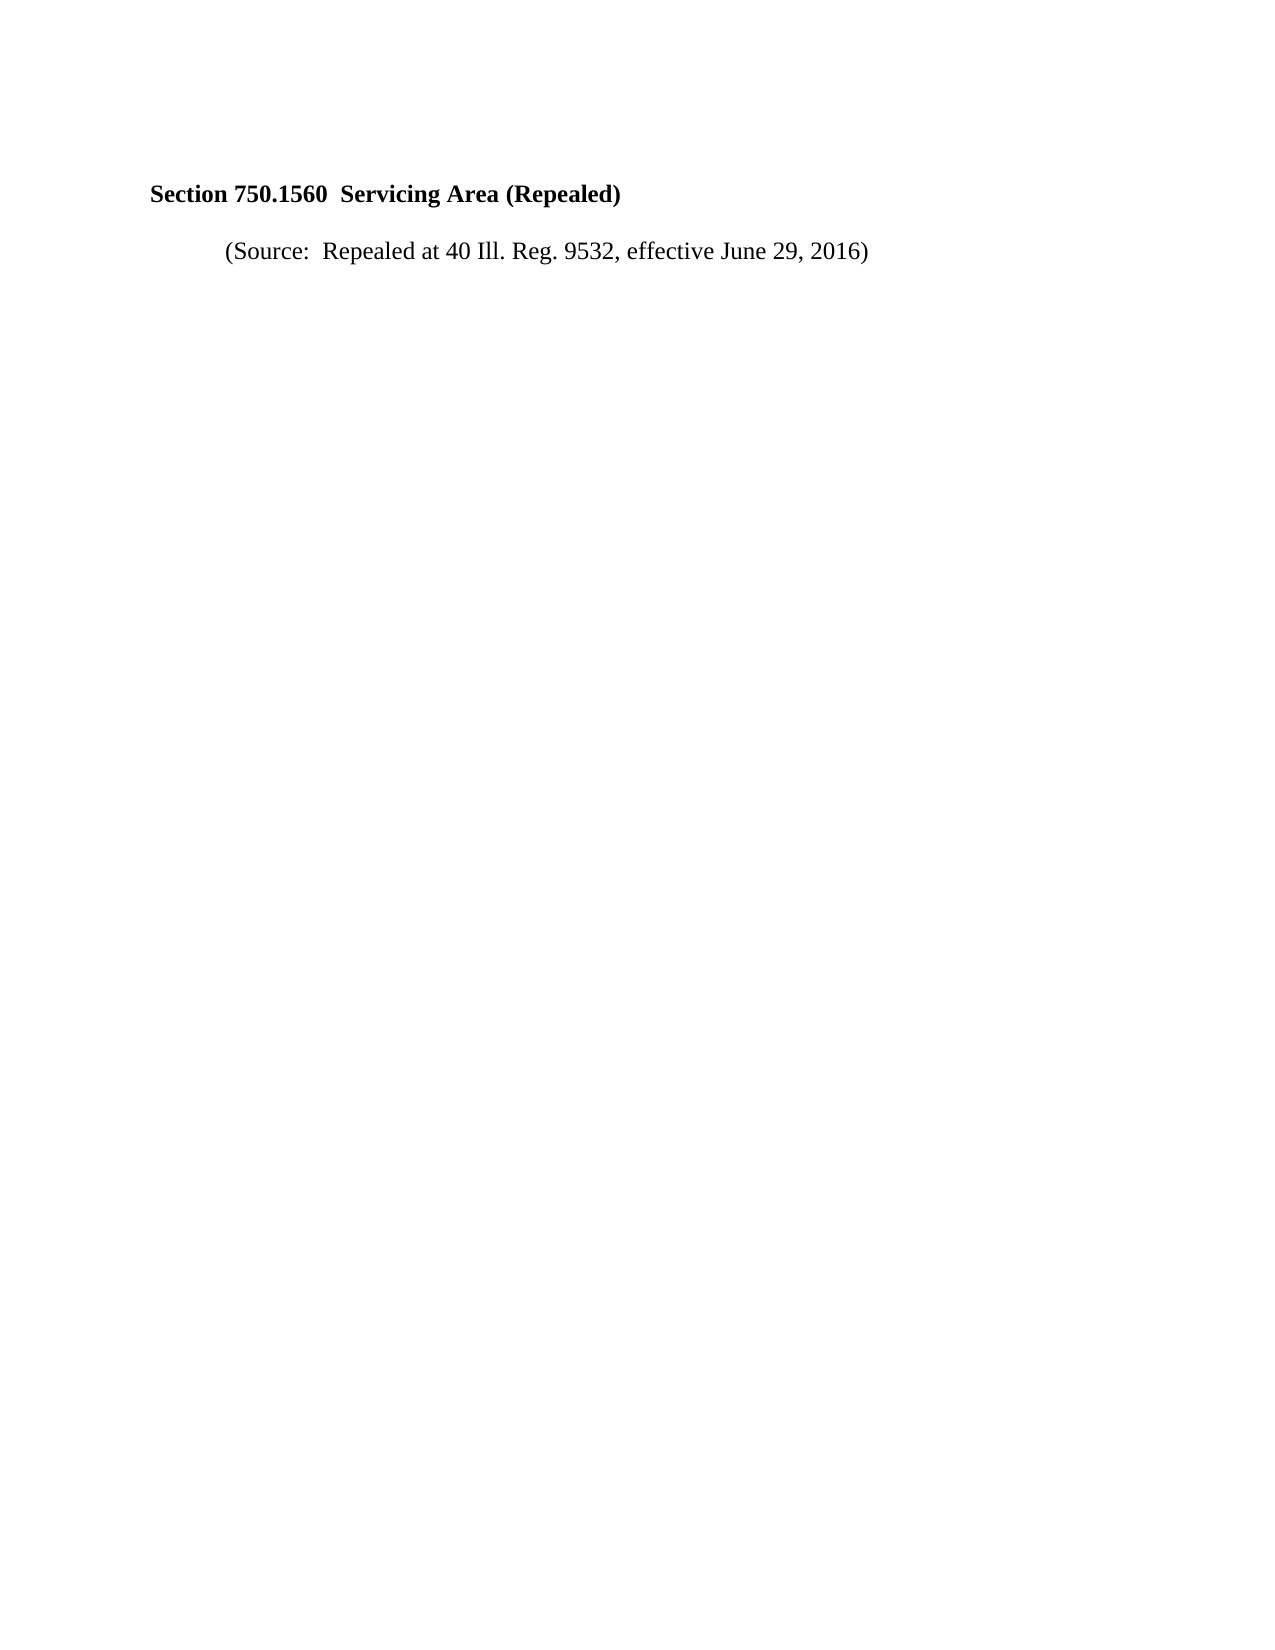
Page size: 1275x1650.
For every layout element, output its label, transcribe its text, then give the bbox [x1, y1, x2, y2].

text (Source: Repealed at 40 Ill. Reg. 9532, effective June 29, 2016) [225, 236, 1125, 265]
text Section 750.1560 Servicing Area (Repealed) [150, 179, 1125, 207]
